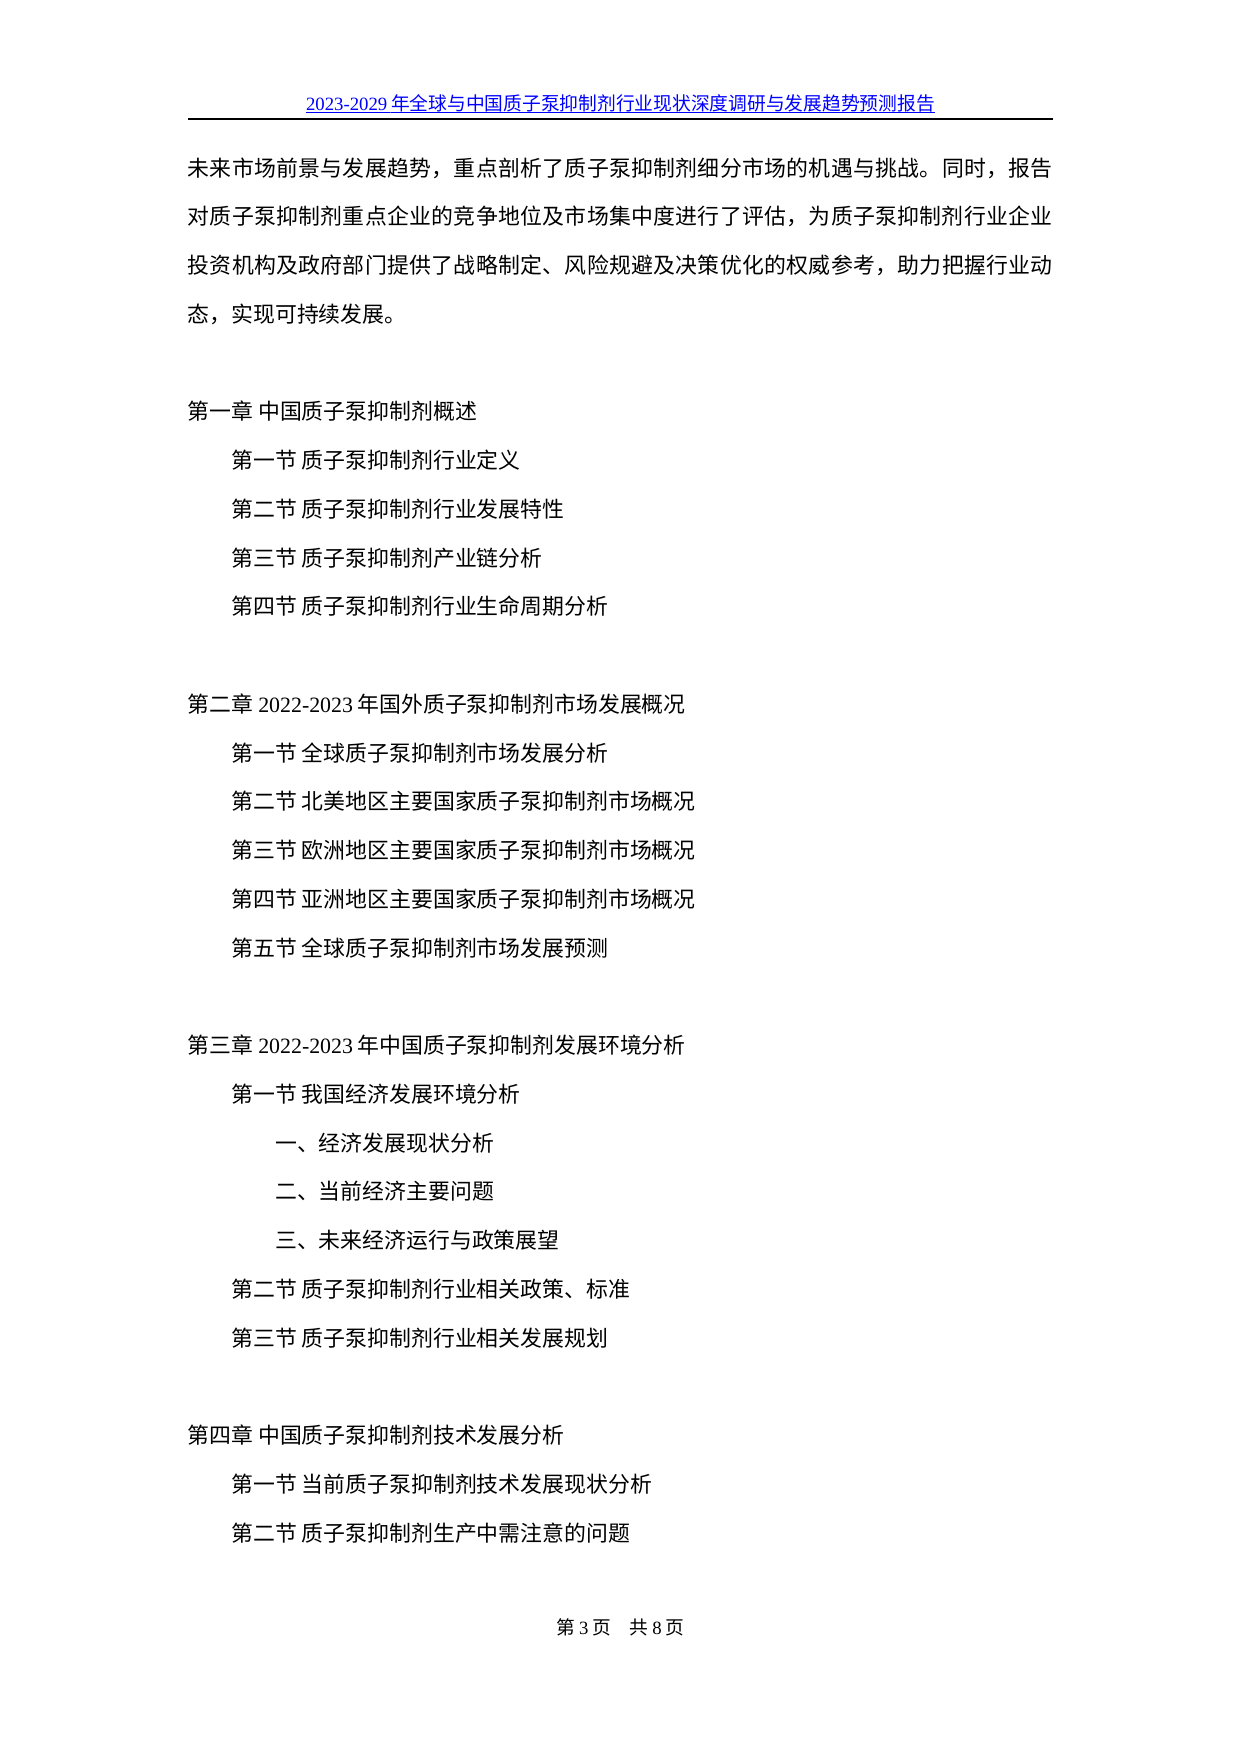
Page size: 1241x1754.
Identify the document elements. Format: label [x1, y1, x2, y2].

text [187, 150, 1053, 1548]
